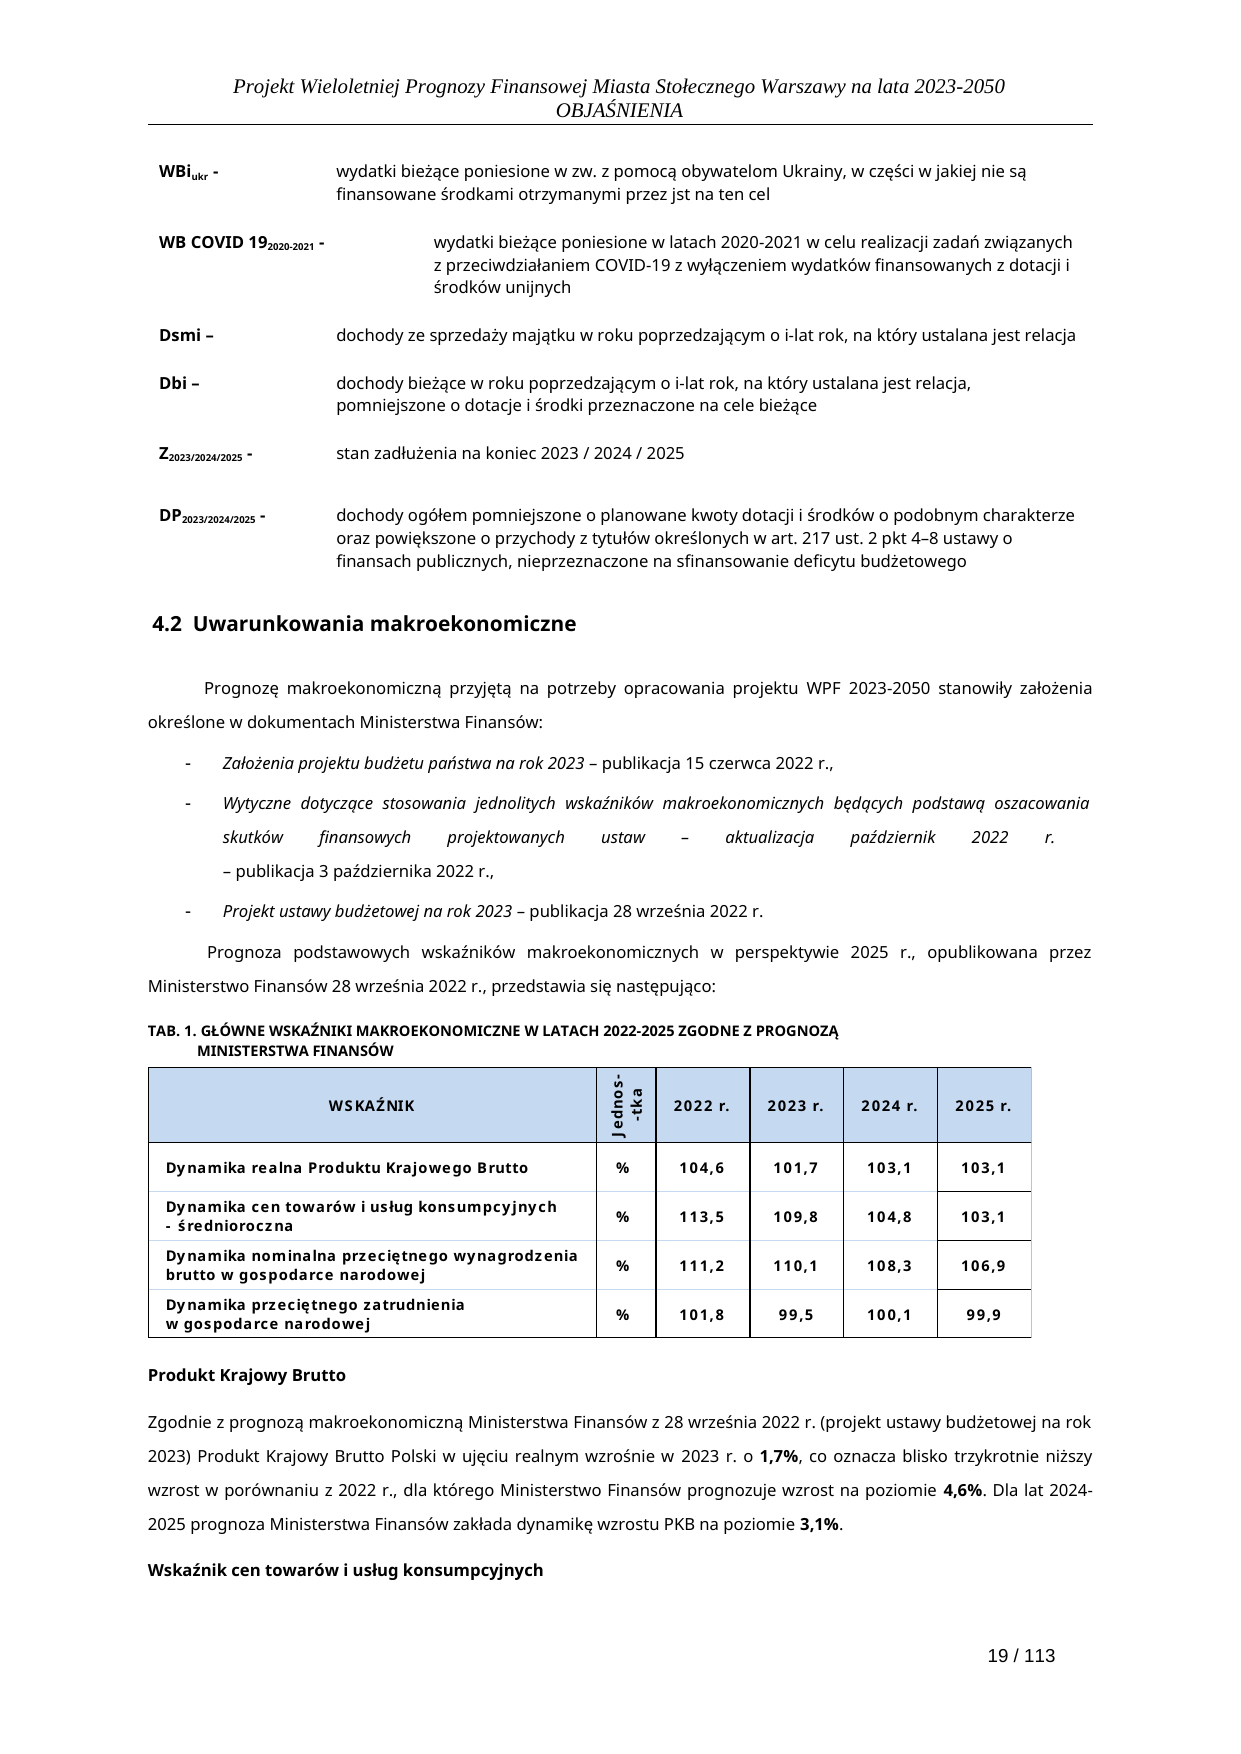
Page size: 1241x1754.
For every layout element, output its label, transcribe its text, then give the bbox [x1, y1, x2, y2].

table_cell dochody bieżące w roku poprzedzającym o i-lat rok, na który ustalana jest relacja, pomniejszone o dotacje i środki przeznaczone na cele bieżące [325, 359, 1093, 429]
text Zgodnie z prognozą makroekonomiczną Ministerstwa Finansów z 28 września 2022 r. (projekt ustawy budżetowej na rok 2023) Produkt Krajowy Brutto Polski w ujęciu realnym wzrośnie w 2023 r. o 1,7%, co oznacza blisko trzykrotnie niższy wzrost w porównaniu z 2022 r., dla którego Ministerstwo Finansów prognozuje wzrost na poziomie 4,6%. Dla lat 2024-2025 prognoza Ministerstwa Finansów zakłada dynamikę wzrostu PKB na poziomie 3,1%. [148, 1410, 1093, 1535]
text Prognozę makroekonomiczną przyjętą na potrzeby opracowania projektu WPF 2023-2050 stanowiły założenia określone w dokumentach Ministerstwa Finansów: [148, 677, 1093, 734]
table_cell stan zadłużenia na koniec 2023 / 2024 / 2025 [325, 429, 1093, 491]
table_cell dochody ogółem pomniejszone o planowane kwoty dotacji i środków o podobnym charakterze oraz powiększone o przychody z tytułów określonych w art. 217 ust. 2 pkt 4–8 ustawy o finansach publicznych, nieprzeznaczone na sfinansowanie deficytu budżetowego [325, 491, 1093, 584]
text TAB. 1. GŁÓWNE WSKAŹNIKI MAKROEKONOMICZNE W LATACH 2022-2025 ZGODNE Z PROGNOZĄ MINISTERSTWA FINANSÓW [148, 1021, 1093, 1061]
text Prognoza podstawowych wskaźników makroekonomicznych w perspektywie 2025 r., opublikowana przez Ministerstwo Finansów 28 września 2022 r., przedstawia się następująco: [148, 940, 1093, 997]
table_cell WB COVID 192020-2021 - [148, 218, 422, 311]
list Projekt ustawy budżetowej na rok 2023 – publikacja 28 września 2022 r. [185, 900, 1093, 923]
table_cell Dsmi – [148, 311, 325, 359]
table_cell dochody ze sprzedaży majątku w roku poprzedzającym o i-lat rok, na który ustalana jest relacja [325, 311, 1093, 359]
list Założenia projektu budżetu państwa na rok 2023 – publikacja 15 czerwca 2022 r., [185, 751, 1093, 774]
text Wskaźnik cen towarów i usług konsumpcyjnych [148, 1559, 1093, 1582]
text Produkt Krajowy Brutto [148, 1364, 1093, 1386]
table_cell wydatki bieżące poniesione w latach 2020-2021 w celu realizacji zadań związanych z przeciwdziałaniem COVID-19 z wyłączeniem wydatków finansowanych z dotacji i środków unijnych [422, 218, 1093, 311]
table_cell DP2023/2024/2025 - [148, 491, 325, 584]
list Wytyczne dotyczące stosowania jednolitych wskaźników makroekonomicznych będących podstawą oszacowania skutków finansowych projektowanych ustaw – aktualizacja październik 2022 r. – publikacja 3 października 2022 r., [185, 792, 1093, 882]
table_cell WBiukr - [148, 148, 325, 218]
table_cell Z2023/2024/2025 - [148, 429, 325, 491]
table_cell wydatki bieżące poniesione w zw. z pomocą obywatelom Ukrainy, w części w jakiej nie są finansowane środkami otrzymanymi przez jst na ten cel [325, 148, 1093, 218]
table_cell Dbi – [148, 359, 325, 429]
text 4.2 Uwarunkowania makroekonomiczne [148, 609, 1093, 638]
